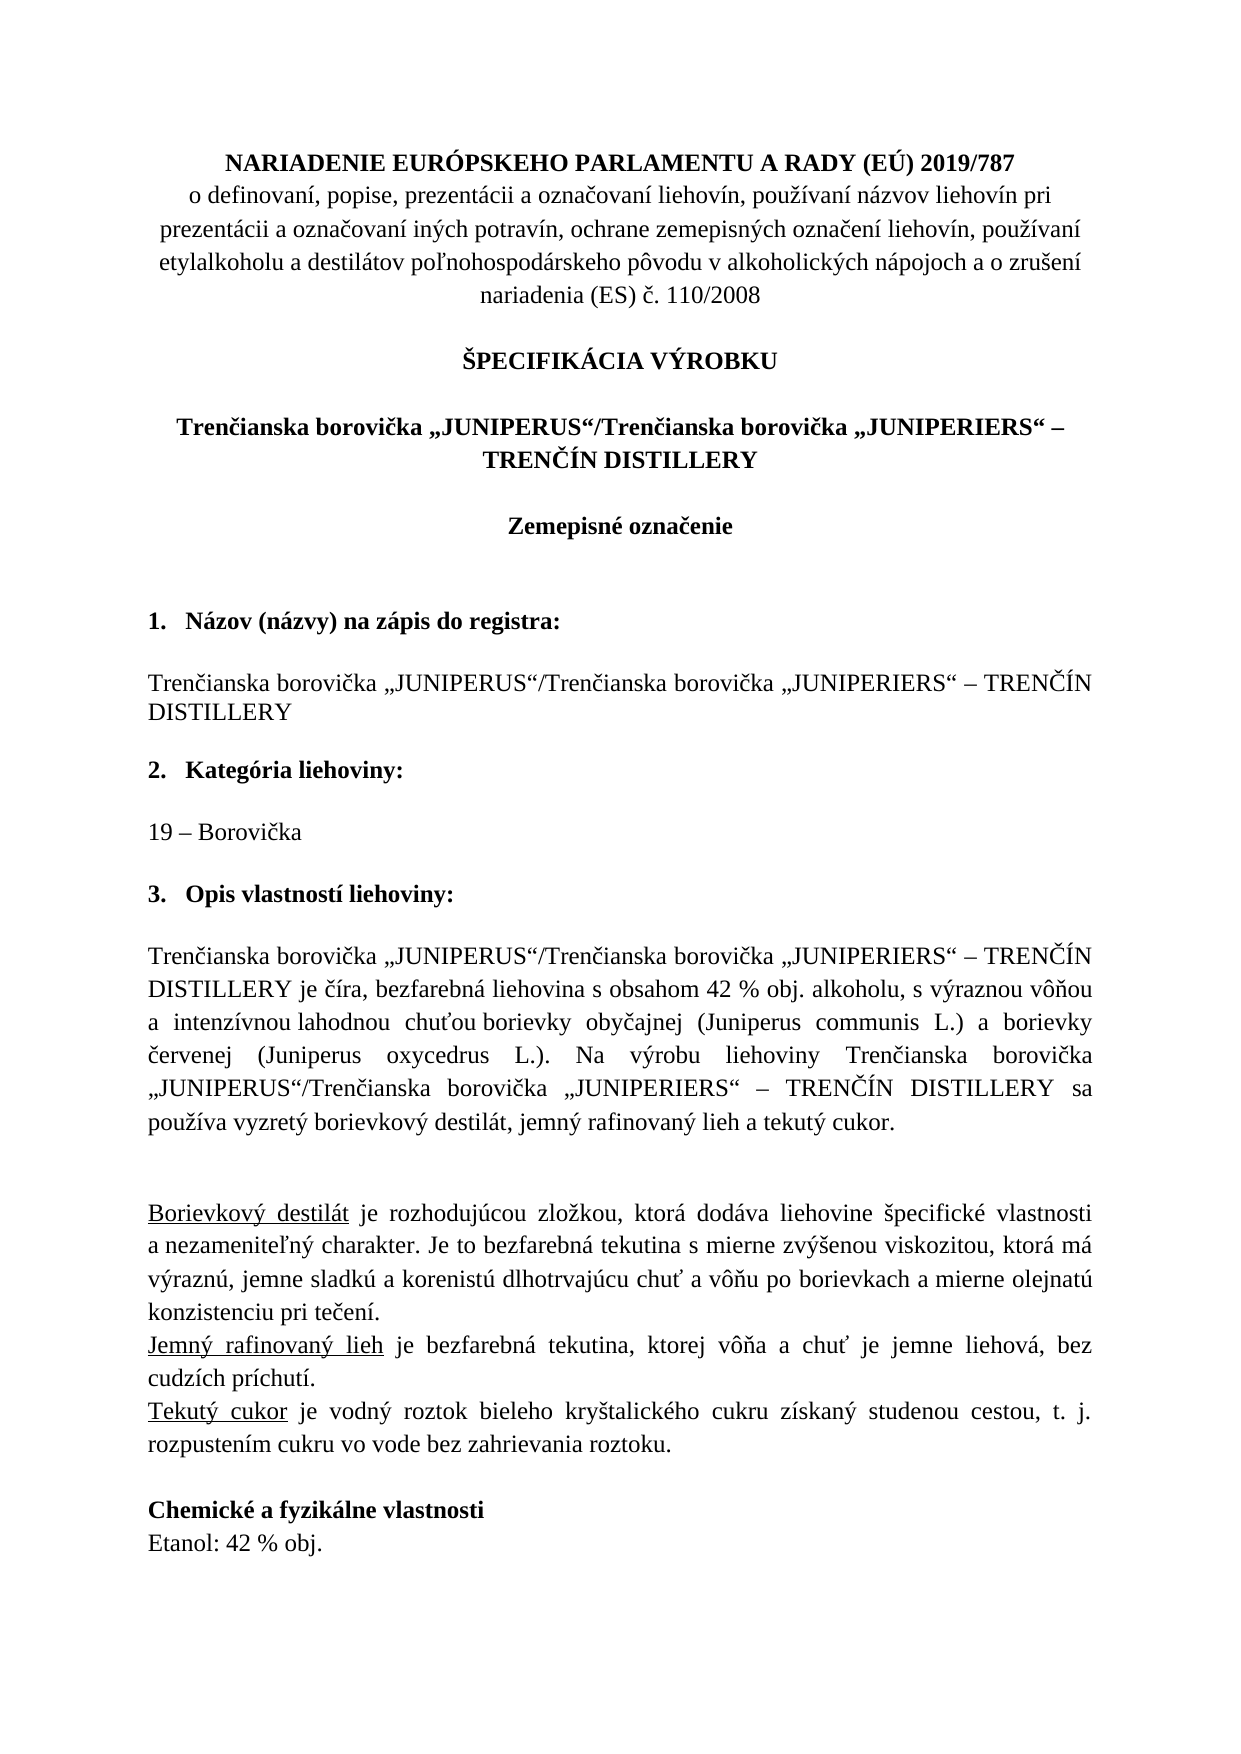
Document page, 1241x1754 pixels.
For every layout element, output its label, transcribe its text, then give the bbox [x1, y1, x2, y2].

text 1. Názov (názvy) na zápis do registra: [148, 606, 1093, 635]
text o definovaní, popise, prezentácii a označovaní liehovín, používaní názvov liehovín pri prezentácii a označovaní iných potravín, ochrane zemepisných označení liehovín, používaní etylalkoholu a destilátov poľnohospodárskeho pôvodu v alkoholických nápojoch a o zrušení nariadenia (ES) č. 110/2008 [148, 181, 1093, 308]
text Zemepisné označenie [148, 511, 1093, 539]
text Trenčianska borovička „JUNIPERUS“/Trenčianska borovička „JUNIPERIERS“ – TRENČÍN DISTILLERY [148, 412, 1093, 473]
text ŠPECIFIKÁCIA VÝROBKU [148, 346, 1093, 374]
text 19 – Borovička [148, 817, 1093, 846]
text Trenčianska borovička „JUNIPERUS“/Trenčianska borovička „JUNIPERIERS“ – TRENČÍN DISTILLERY je číra, bezfarebná liehovina s obsahom 42 % obj. alkoholu, s výraznou vôňou a intenzívnou lahodnou chuťou borievky obyčajnej (Juniperus communis L.) a borievky červenej (Juniperus oxycedrus L.). Na výrobu liehoviny Trenčianska borovička „JUNIPERUS“/Trenčianska borovička „JUNIPERIERS“ – TRENČÍN DISTILLERY sa používa vyzretý borievkový destilát, jemný rafinovaný lieh a tekutý cukor. [148, 941, 1093, 1135]
text Trenčianska borovička „JUNIPERUS“/Trenčianska borovička „JUNIPERIERS“ – TRENČÍN DISTILLERY [148, 668, 1093, 726]
text Jemný rafinovaný lieh je bezfarebná tekutina, ktorej vôňa a chuť je jemne liehová, bez cudzích príchutí. [148, 1330, 1093, 1391]
text 2. Kategória liehoviny: [148, 755, 1093, 784]
text 3. Opis vlastností liehoviny: [148, 879, 1093, 908]
text Tekutý cukor je vodný roztok bieleho kryštalického cukru získaný studenou cestou, t. j. rozpustením cukru vo vode bez zahrievania roztoku. [148, 1396, 1093, 1457]
text NARIADENIE EURÓPSKEHO PARLAMENTU A RADY (EÚ) 2019/787 [148, 148, 1093, 176]
text Chemické a fyzikálne vlastnosti [148, 1495, 1093, 1523]
text Borievkový destilát je rozhodujúcou zložkou, ktorá dodáva liehovine špecifické vlastnosti a nezameniteľný charakter. Je to bezfarebná tekutina s mierne zvýšenou viskozitou, ktorá má výraznú, jemne sladkú a korenistú dlhotrvajúcu chuť a vôňu po borievkach a mierne olejnatú konzistenciu pri tečení. [148, 1198, 1093, 1325]
text Etanol: 42 % obj. [148, 1528, 1093, 1557]
